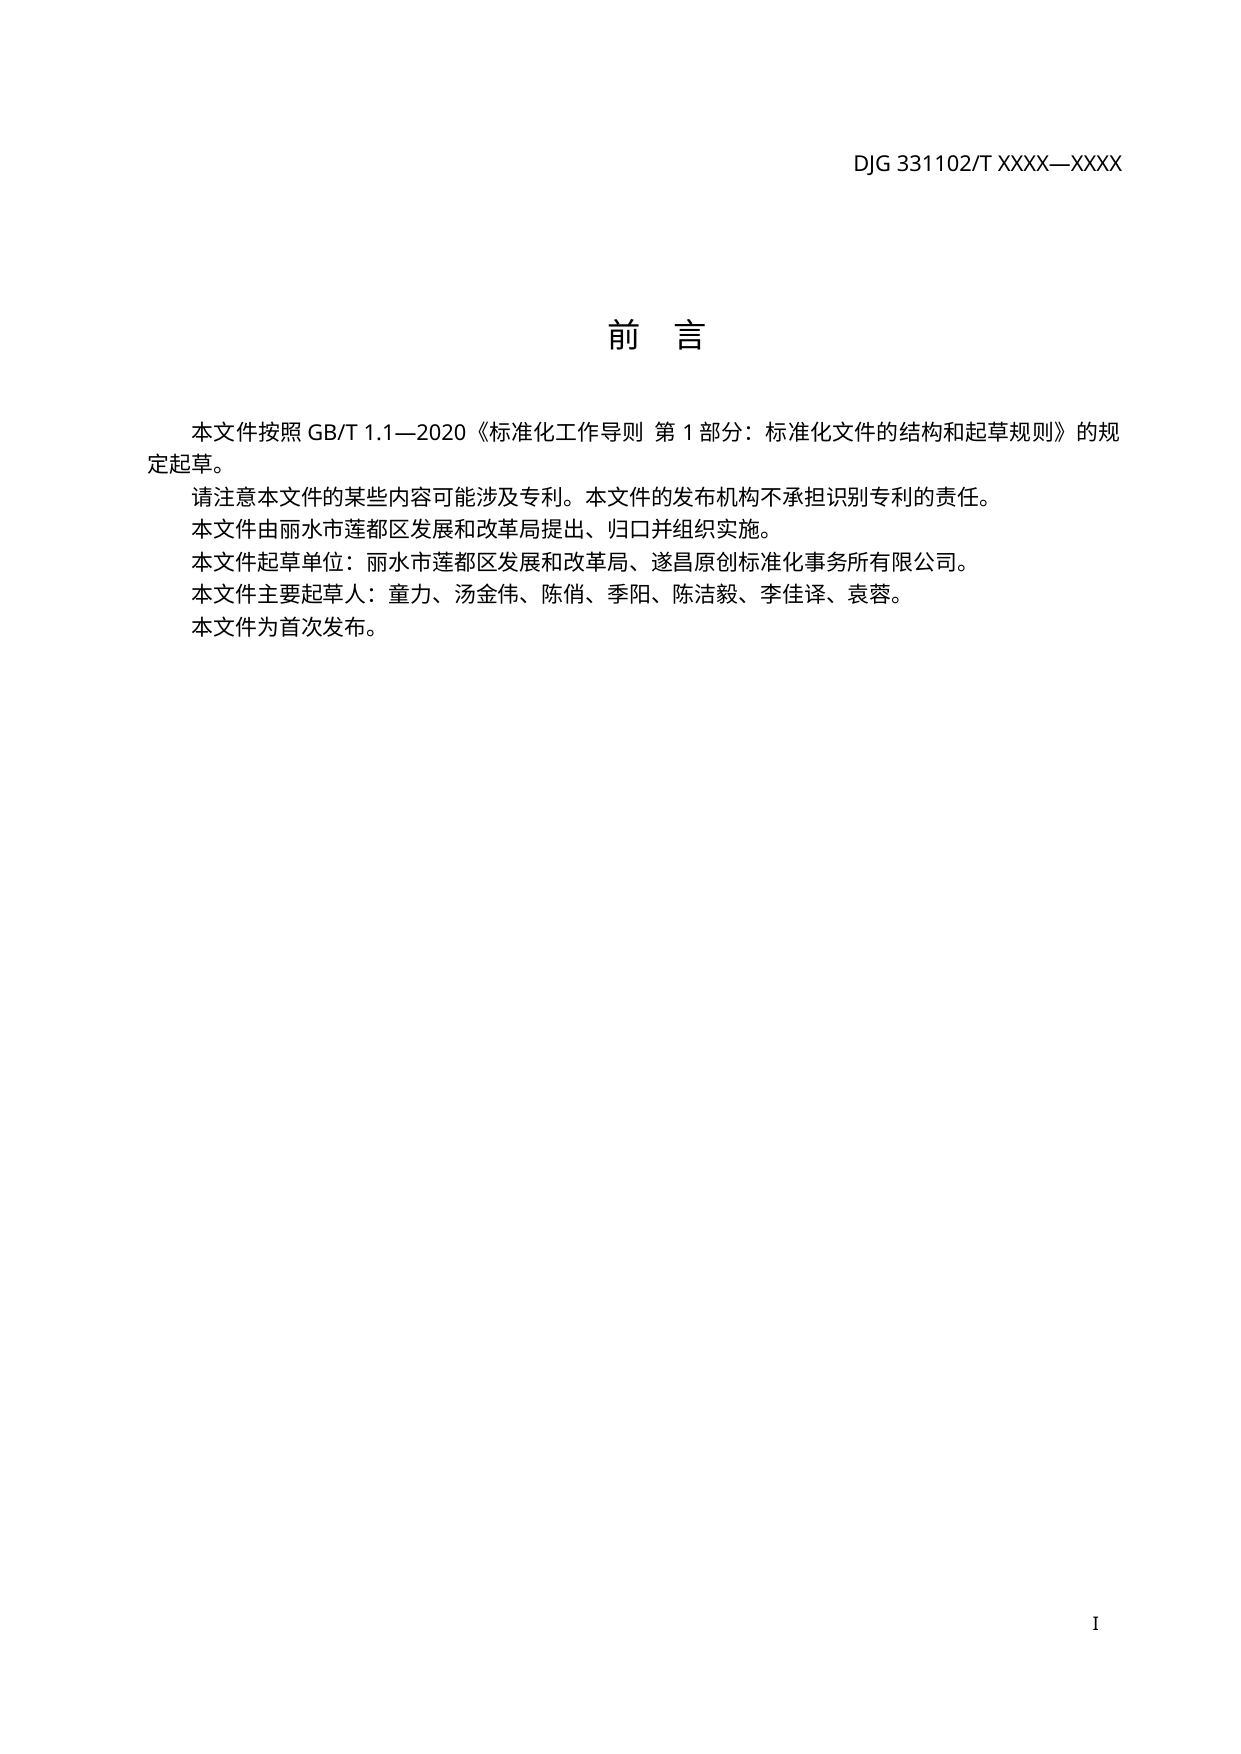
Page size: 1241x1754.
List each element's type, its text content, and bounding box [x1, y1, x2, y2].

text 本文件按照GB/T 1.1—2020《标准化工作导则 第1部分：标准化文件的结构和起草规则》的规定起草。 [148, 414, 1122, 479]
text 本文件起草单位：丽水市莲都区发展和改革局、遂昌原创标准化事务所有限公司。 [148, 544, 1122, 577]
text 本文件由丽水市莲都区发展和改革局提出、归口并组织实施。 [148, 512, 1122, 544]
text 请注意本文件的某些内容可能涉及专利。本文件的发布机构不承担识别专利的责任。 [148, 479, 1122, 512]
text 本文件主要起草人：童力、汤金伟、陈俏、季阳、陈洁毅、李佳译、袁蓉。 [148, 577, 1122, 609]
text 前言 [148, 301, 1122, 366]
text 本文件为首次发布。 [148, 609, 1122, 642]
